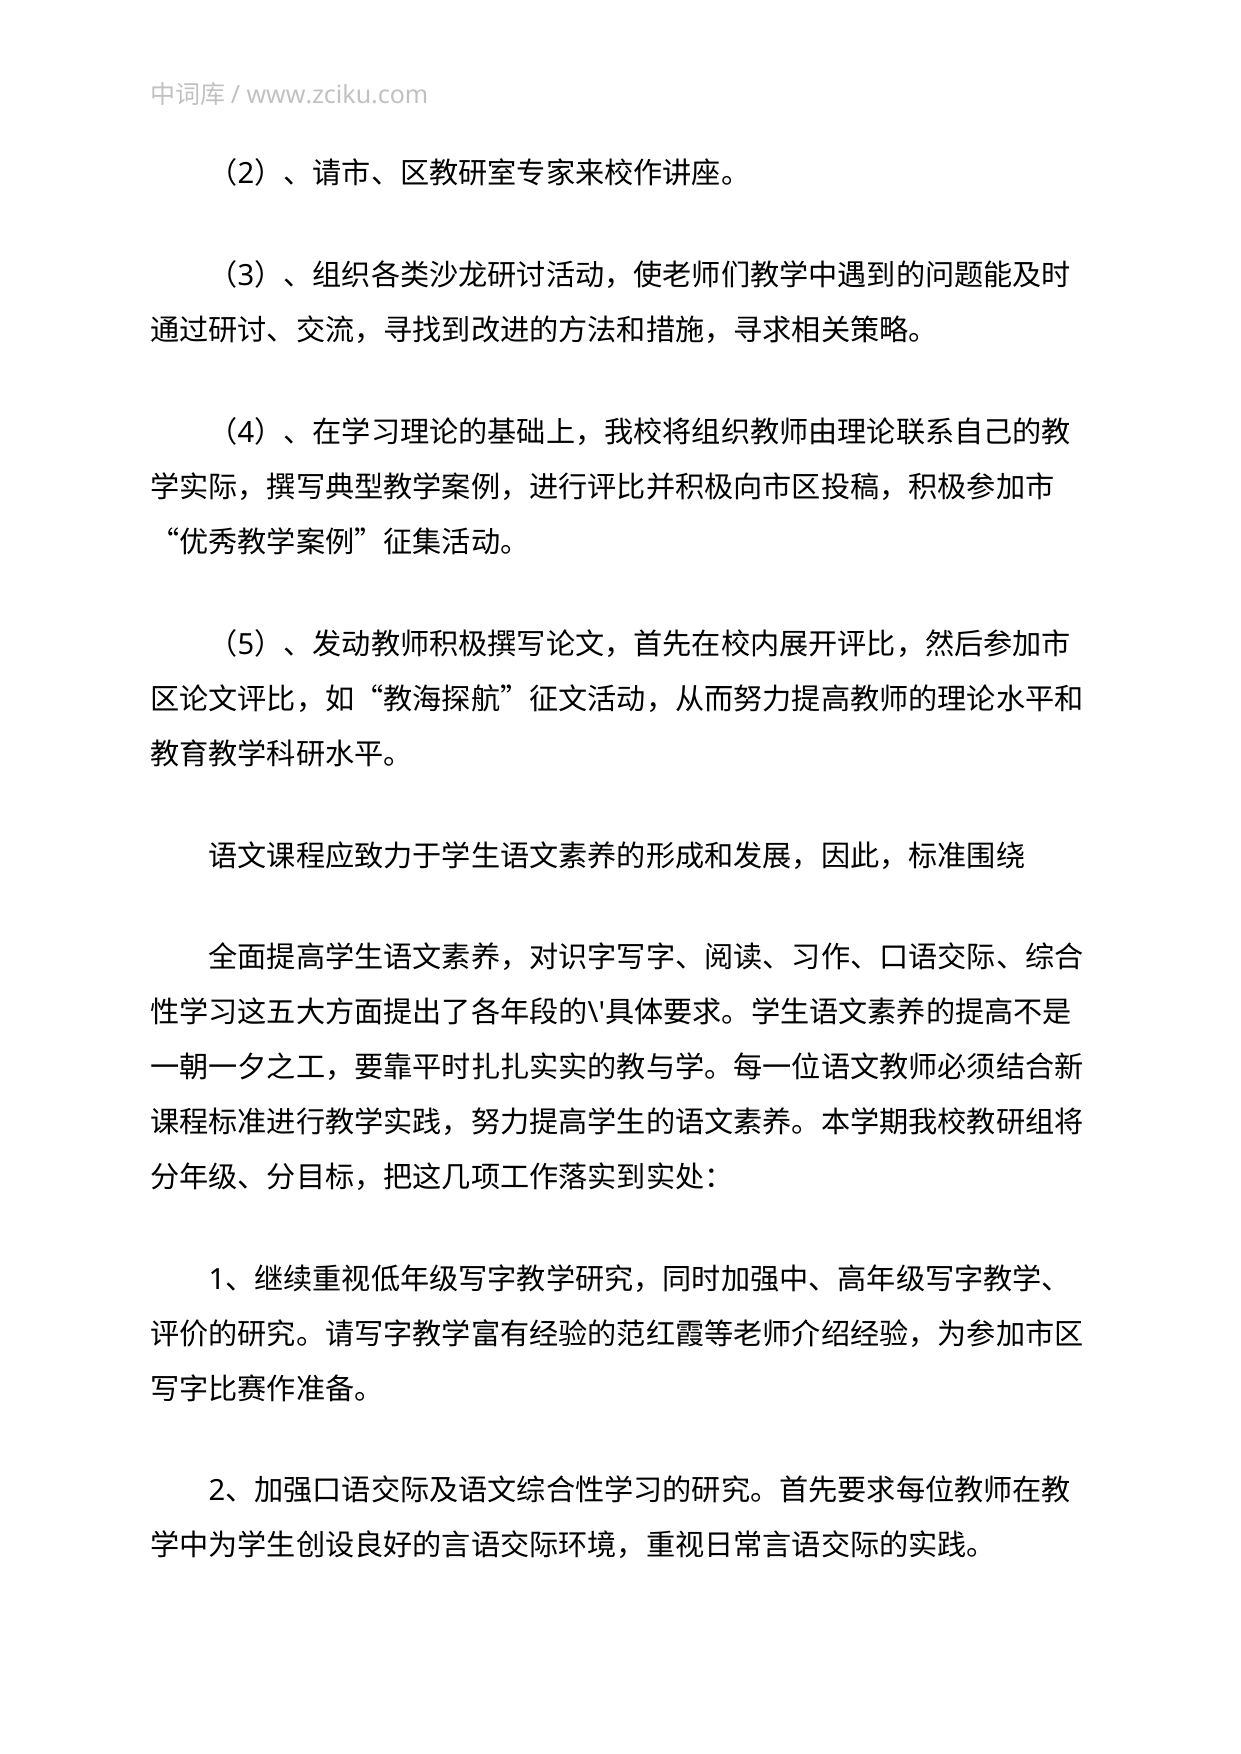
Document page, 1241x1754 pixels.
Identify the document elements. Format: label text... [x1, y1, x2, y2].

text 2、加强口语交际及语文综合性学习的研究。首先要求每位教师在教学中为学生创设良好的言语交际环境，重视日常言语交际的实践。 [150, 1467, 1090, 1564]
text （2）、请市、区教研室专家来校作讲座。 [150, 150, 1090, 192]
text （3）、组织各类沙龙研讨活动，使老师们教学中遇到的问题能及时通过研讨、交流，寻找到改进的方法和措施，寻求相关策略。 [150, 252, 1090, 349]
text 语文课程应致力于学生语文素养的形成和发展，因此，标准围绕 [150, 832, 1090, 874]
text （4）、在学习理论的基础上，我校将组织教师由理论联系自己的教学实际，撰写典型教学案例，进行评比并积极向市区投稿，积极参加市“优秀教学案例”征集活动。 [150, 409, 1090, 561]
text 全面提高学生语文素养，对识字写字、阅读、习作、口语交际、综合性学习这五大方面提出了各年段的\'具体要求。学生语文素养的提高不是一朝一夕之工，要靠平时扎扎实实的教与学。每一位语文教师必须结合新课程标准进行教学实践，努力提高学生的语文素养。本学期我校教研组将分年级、分目标，把这几项工作落实到实处： [150, 934, 1090, 1196]
text 1、继续重视低年级写字教学研究，同时加强中、高年级写字教学、评价的研究。请写字教学富有经验的范红霞等老师介绍经验，为参加市区写字比赛作准备。 [150, 1255, 1090, 1407]
text （5）、发动教师积极撰写论文，首先在校内展开评比，然后参加市区论文评比，如“教海探航”征文活动，从而努力提高教师的理论水平和教育教学科研水平。 [150, 620, 1090, 773]
